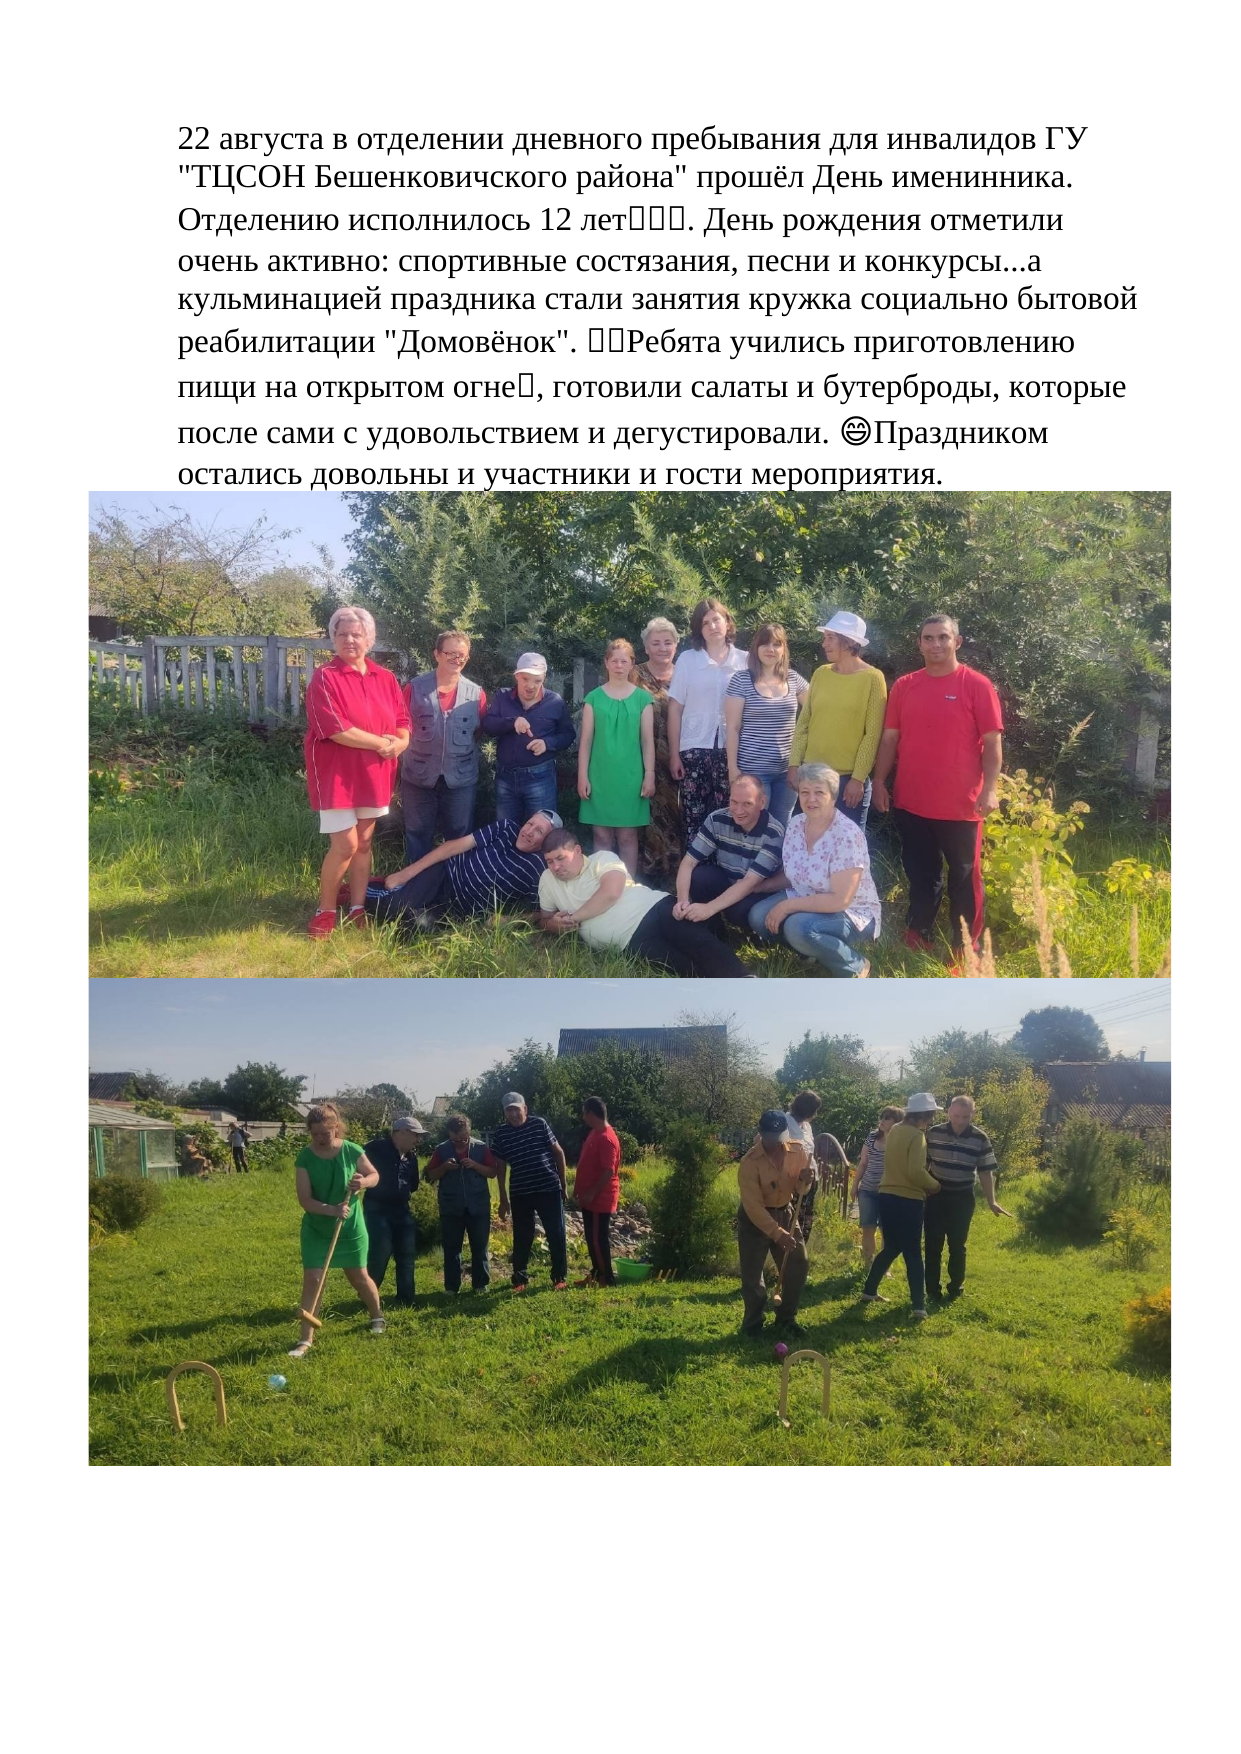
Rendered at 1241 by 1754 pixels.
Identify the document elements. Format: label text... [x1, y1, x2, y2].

text 22 августа в отделении дневного пребывания для инвалидов ГУ "ТЦСОН Бешенковичского района" прошёл День именинника. Отделению исполнилось 12 лет🎉🎉👏. День рождения отметили очень активно: спортивные состязания, песни и конкурсы...а кульминацией праздника стали занятия кружка социально бытовой реабилитации "Домовёнок". 🥪🥙Ребята учились приготовлению пищи на открытом огне🔥, готовили салаты и бутерброды, которые после сами с удовольствием и дегустировали. 😄Праздником остались довольны и участники и гости мероприятия. [177, 118, 1152, 491]
picture [88, 491, 1172, 1466]
